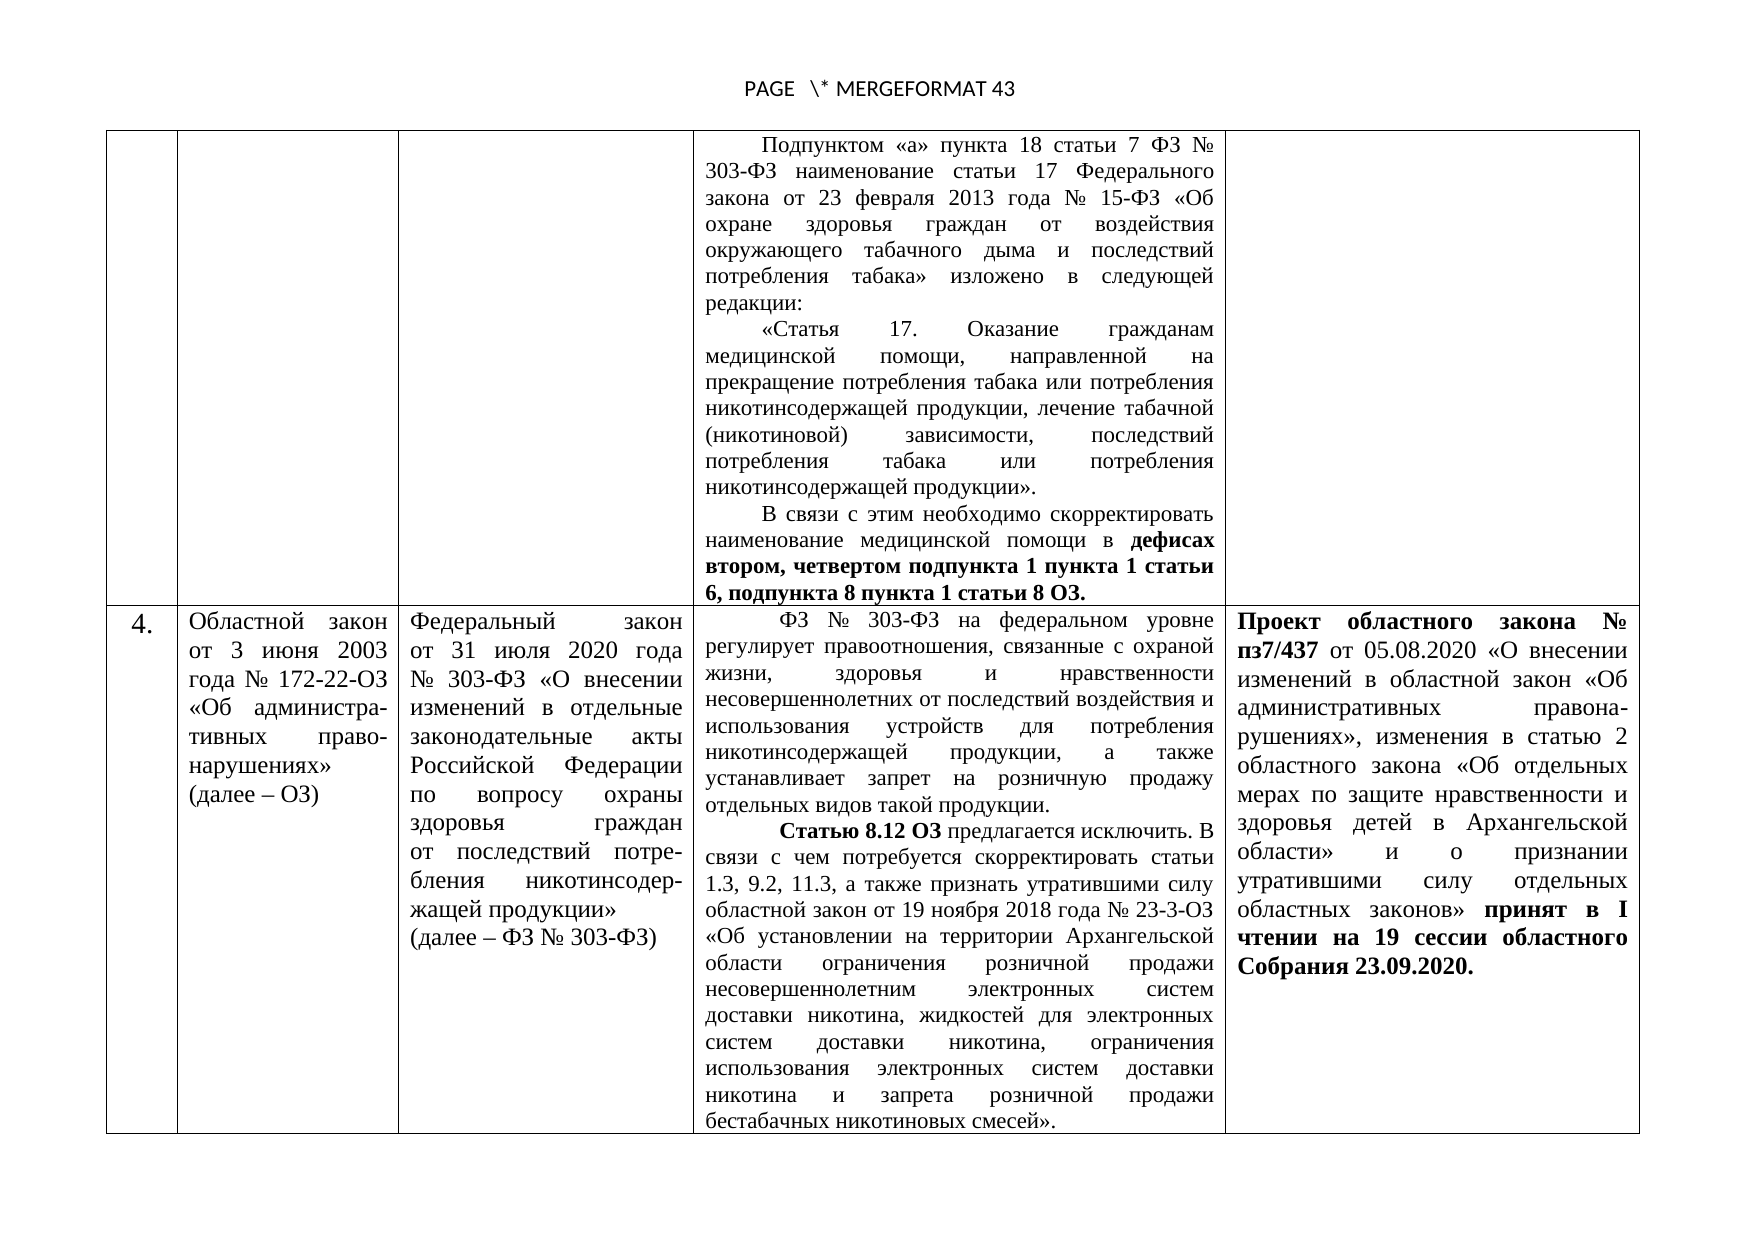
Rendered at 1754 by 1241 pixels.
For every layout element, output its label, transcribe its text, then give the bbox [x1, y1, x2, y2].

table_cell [178, 606, 398, 1133]
table_cell [107, 131, 177, 605]
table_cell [694, 606, 1225, 1133]
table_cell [399, 131, 693, 605]
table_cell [694, 131, 1225, 605]
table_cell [1226, 606, 1639, 1133]
table_cell 4. [107, 606, 177, 1133]
table_cell [1226, 131, 1639, 605]
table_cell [399, 606, 693, 1133]
